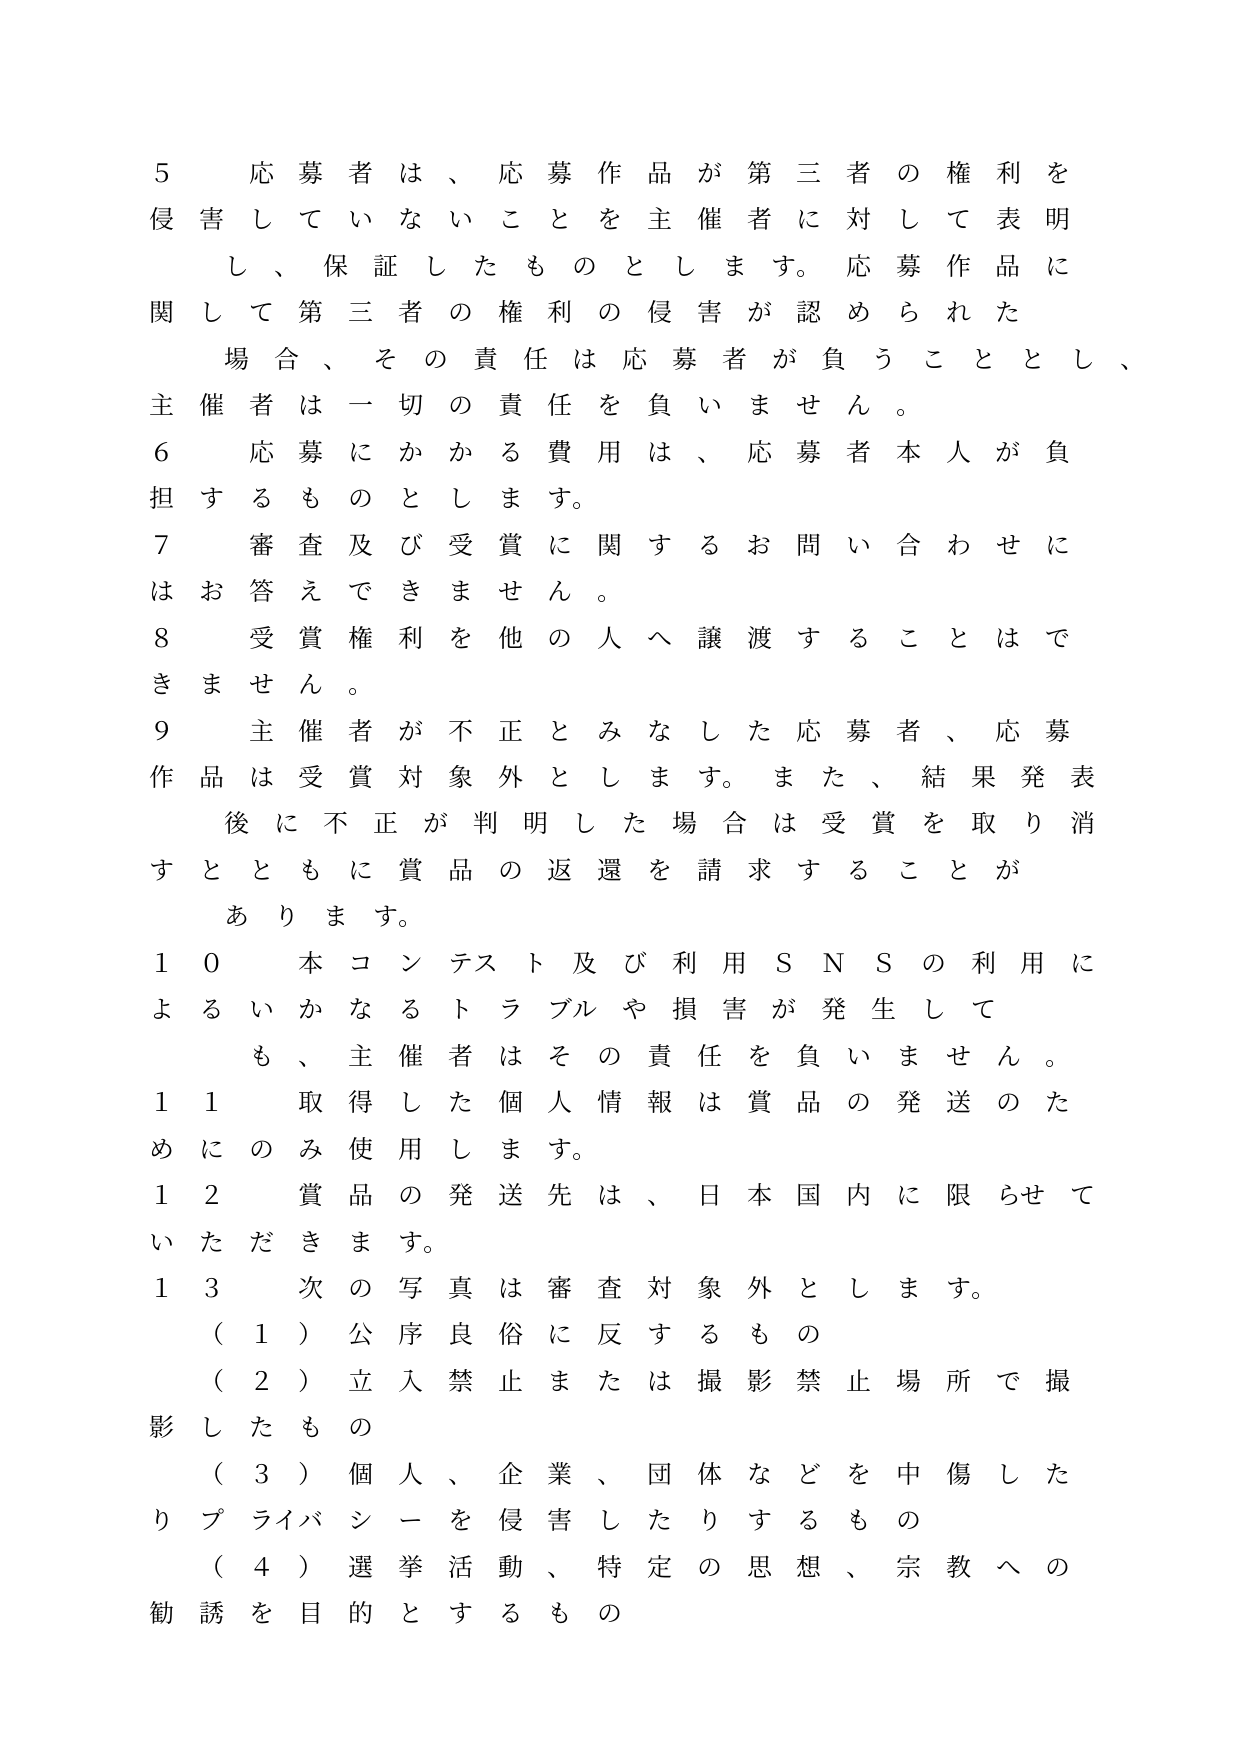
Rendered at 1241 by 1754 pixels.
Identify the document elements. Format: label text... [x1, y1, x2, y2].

text （１）公序良俗に反するもの [149, 1310, 1120, 1356]
text 後に不正が判明した場合は受賞を取り消すとともに賞品の返還を請求することが [149, 799, 1120, 892]
text ７ 審査及び受賞に関するお問い合わせにはお答えできません。 [149, 520, 1120, 613]
text １２ 賞品の発送先は、日本国内に限らせていただきます。 [149, 1171, 1120, 1263]
text ９ 主催者が不正とみなした応募者、応募作品は受賞対象外とします。また、結果発表 [149, 706, 1120, 799]
text ８ 受賞権利を他の人へ譲渡することはできません。 [149, 613, 1120, 706]
text （２）立入禁止または撮影禁止場所で撮影したもの [149, 1356, 1120, 1449]
text １１ 取得した個人情報は賞品の発送のためにのみ使用します。 [149, 1078, 1120, 1171]
text ６ 応募にかかる費用は、応募者本人が負担するものとします。 [149, 427, 1120, 520]
text 場合、その責任は応募者が負うこととし、主催者は一切の責任を負いません。 [149, 334, 1120, 427]
text （４）選挙活動、特定の思想、宗教への勧誘を目的とするもの [149, 1542, 1120, 1635]
text ５ 応募者は、応募作品が第三者の権利を侵害していないことを主催者に対して表明 [149, 148, 1120, 241]
text あります。 [149, 892, 1120, 938]
text し、保証したものとします。応募作品に関して第三者の権利の侵害が認められた [149, 241, 1120, 334]
text も、主催者はその責任を負いません。 [149, 1031, 1120, 1078]
text １３ 次の写真は審査対象外とします。 [149, 1263, 1120, 1310]
text １０ 本コンテスト及び利用ＳＮＳの利用によるいかなるトラブルや損害が発生して [149, 938, 1120, 1031]
text （３）個人、企業、団体などを中傷したりプライバシーを侵害したりするもの [149, 1449, 1120, 1542]
